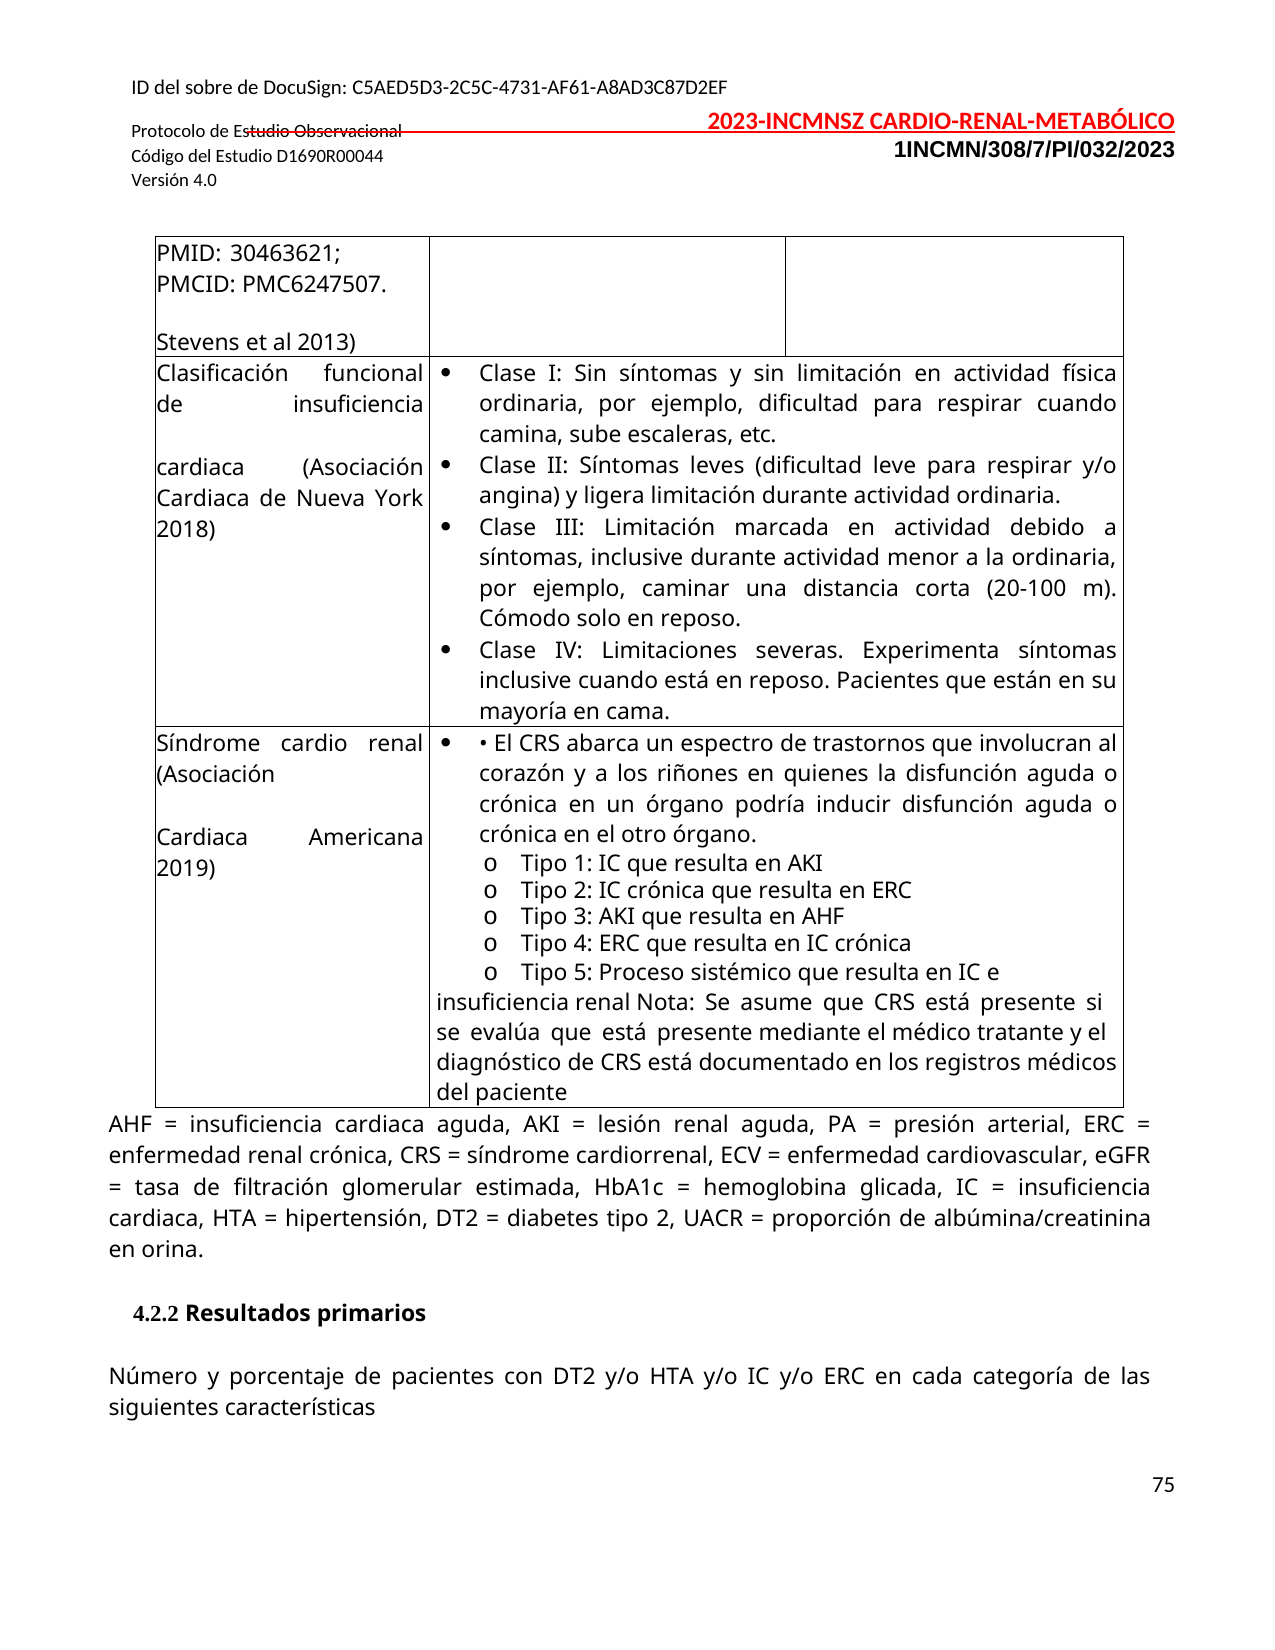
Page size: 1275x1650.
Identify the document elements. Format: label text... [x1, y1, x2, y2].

table_cell • El CRS abarca un espectro de trastornos que involucran al corazón y a los riñones en quienes la disfunción aguda o crónica en un órgano podría inducir disfunción aguda o crónica en el otro órgano. Tipo 1: IC que resulta en AKI Tipo 2: IC crónica que resulta en ERC Tipo 3: AKI que resulta en AHF Tipo 4: ERC que resulta en IC crónica Tipo 5: Proceso sistémico que resulta en IC e insuficiencia renal Nota: Se asume que CRS está presente si se evalúa que está presente mediante el médico tratante y el diagnóstico de CRS está documentado en los registros médicos del paciente [430, 727, 1123, 1107]
table_header PMID: 30463621; PMCID: PMC6247507. Stevens et al 2013) [156, 237, 429, 356]
table_header [430, 237, 785, 356]
table_cell Clasificación funcional de insuficiencia cardiaca (Asociación Cardiaca de Nueva York 2018) [156, 357, 429, 726]
text AHF = insuficiencia cardiaca aguda, AKI = lesión renal aguda, PA = presión arterial, ERC = enfermedad renal crónica, CRS = síndrome cardiorrenal, ECV = enfermedad cardiovascular, eGFR = tasa de filtración glomerular estimada, HbA1c = hemoglobina glicada, IC = insuficiencia cardiaca, HTA = hipertensión, DT2 = diabetes tipo 2, UACR = proporción de albúmina/creatinina en orina. [108, 1108, 1152, 1264]
table_cell Síndrome cardio renal (Asociación Cardiaca Americana 2019) [156, 727, 429, 1107]
table_cell Clase I: Sin síntomas y sin limitación en actividad física ordinaria, por ejemplo, dificultad para respirar cuando camina, sube escaleras, etc. Clase II: Síntomas leves (dificultad leve para respirar y/o angina) y ligera limitación durante actividad ordinaria. Clase III: Limitación marcada en actividad debido a síntomas, inclusive durante actividad menor a la ordinaria, por ejemplo, caminar una distancia corta (20-100 m). Cómodo solo en reposo. Clase IV: Limitaciones severas. Experimenta síntomas inclusive cuando está en reposo. Pacientes que están en su mayoría en cama. [430, 357, 1123, 726]
list Resultados primarios [133, 1296, 1175, 1328]
text Número y porcentaje de pacientes con DT2 y/o HTA y/o IC y/o ERC en cada categoría de las siguientes características [108, 1360, 1152, 1422]
table_header [786, 237, 1123, 356]
